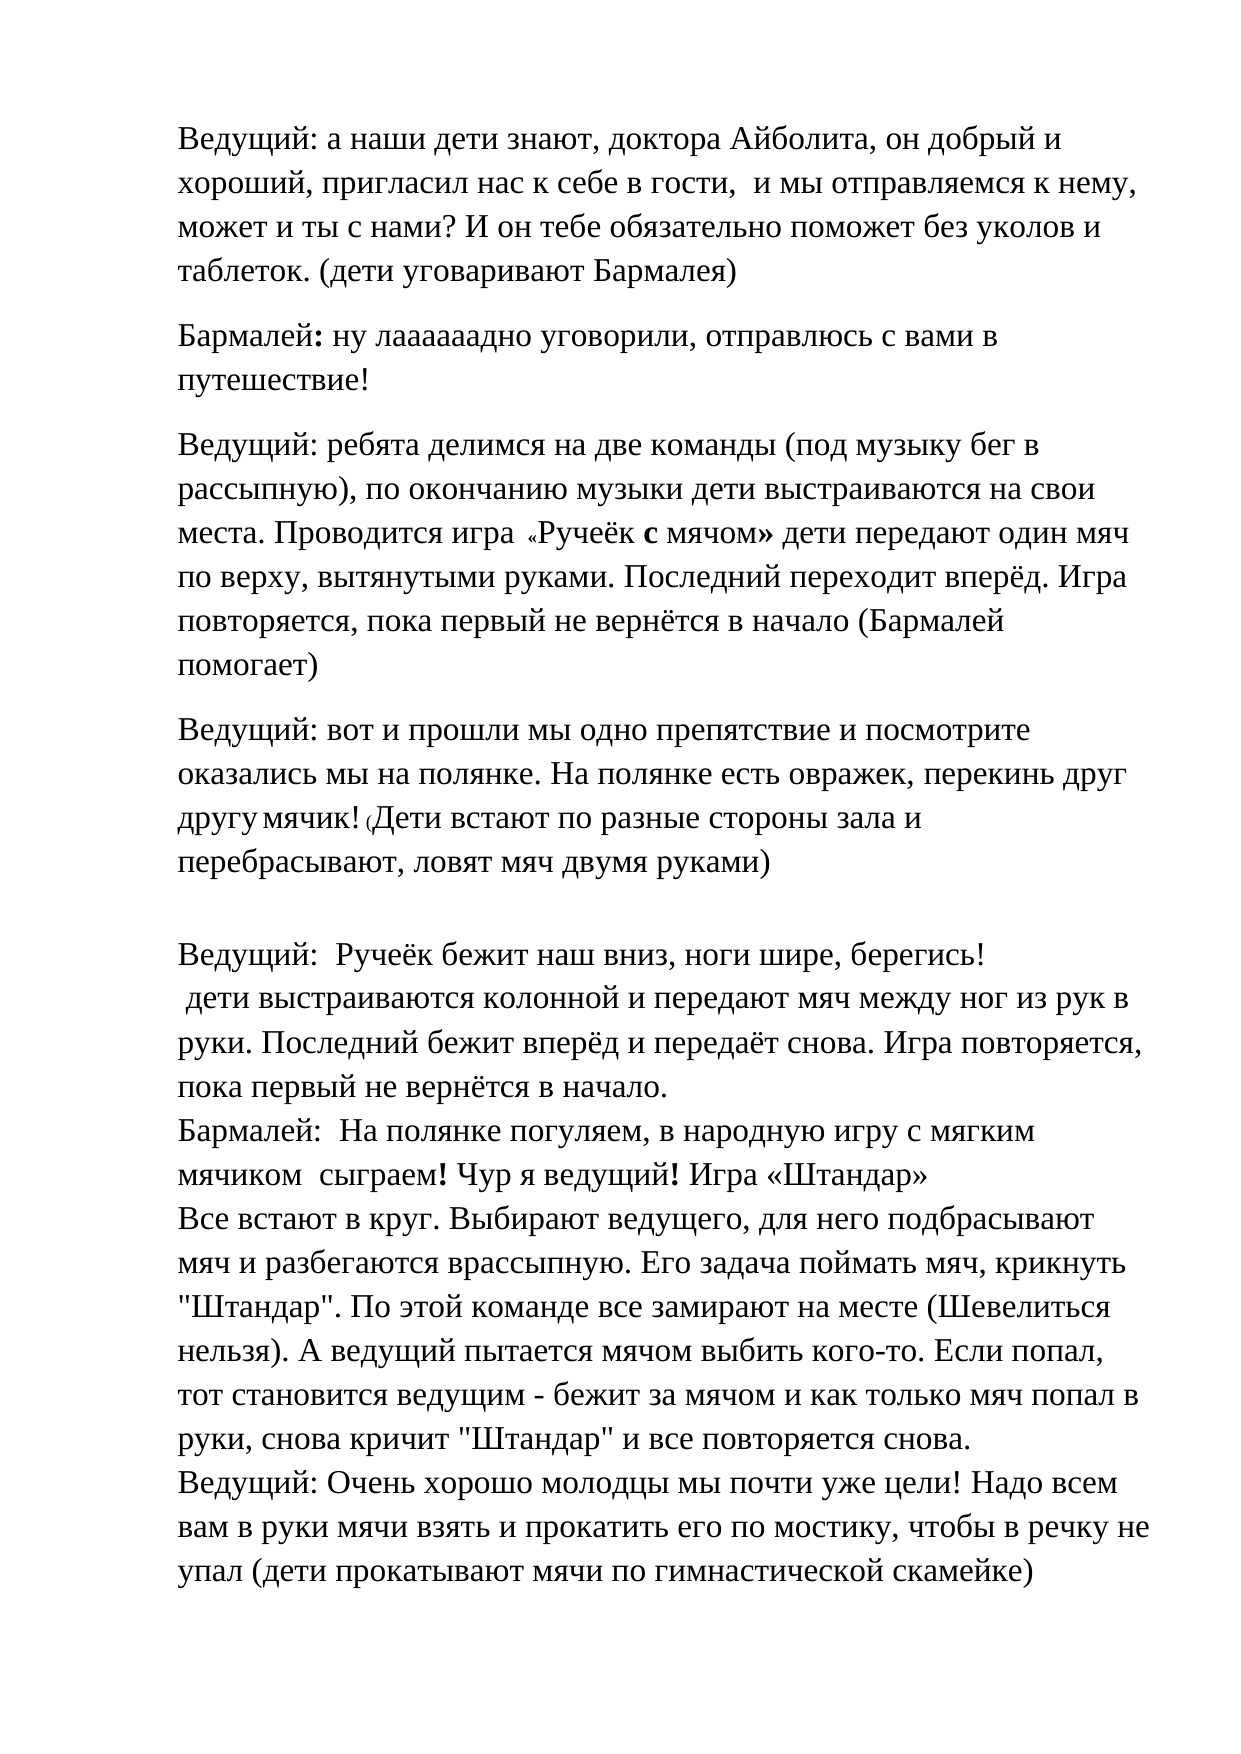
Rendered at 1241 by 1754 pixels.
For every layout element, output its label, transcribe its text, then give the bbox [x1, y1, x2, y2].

text Ведущий: Ручеёк бежит наш вниз, ноги шире, берегись! дети выстраиваются колонной и передают мяч между ног из рук в руки. Последний бежит вперёд и передаёт снова. Игра повторяется, пока первый не вернётся в начало. Бармалей: На полянке погуляем, в народную игру с мягким мячиком сыграем! Чур я ведущий! Игра «Штандар» Все встают в круг. Выбирают ведущего, для него подбрасывают мяч и разбегаются врассыпную. Его задача поймать мяч, крикнуть "Штандар". По этой команде все замирают на месте (Шевелиться нельзя). А ведущий пытается мячом выбить кого-то. Если попал, тот становится ведущим - бежит за мячом и как только мяч попал в руки, снова кричит "Штандар" и все повторяется снова. Ведущий: Очень хорошо молодцы мы почти уже цели! Надо всем вам в руки мячи взять и прокатить его по мостику, чтобы в речку не упал (дети прокатывают мячи по гимнастической скамейке) [177, 906, 1152, 1589]
text Ведущий: а наши дети знают, доктора Айболита, он добрый и хороший, пригласил нас к себе в гости, и мы отправляемся к нему, может и ты с нами? И он тебе обязательно поможет без уколов и таблеток. (дети уговаривают Бармалея) [177, 118, 1152, 289]
text Бармалей: ну лаааааадно уговорили, отправлюсь с вами в путешествие! [177, 315, 1152, 398]
text Ведущий: вот и прошли мы одно препятствие и посмотрите оказались мы на полянке. На полянке есть овражек, перекинь друг другу мячик! (Дети встают по разные стороны зала и перебрасывают, ловят мяч двумя руками) [177, 709, 1152, 880]
text Ведущий: ребята делимся на две команды (под музыку бег в рассыпную), по окончанию музыки дети выстраиваются на свои места. Проводится игра «Ручеёк с мячом» дети передают один мяч по верху, вытянутыми руками. Последний переходит вперёд. Игра повторяется, пока первый не вернётся в начало (Бармалей помогает) [177, 424, 1152, 683]
